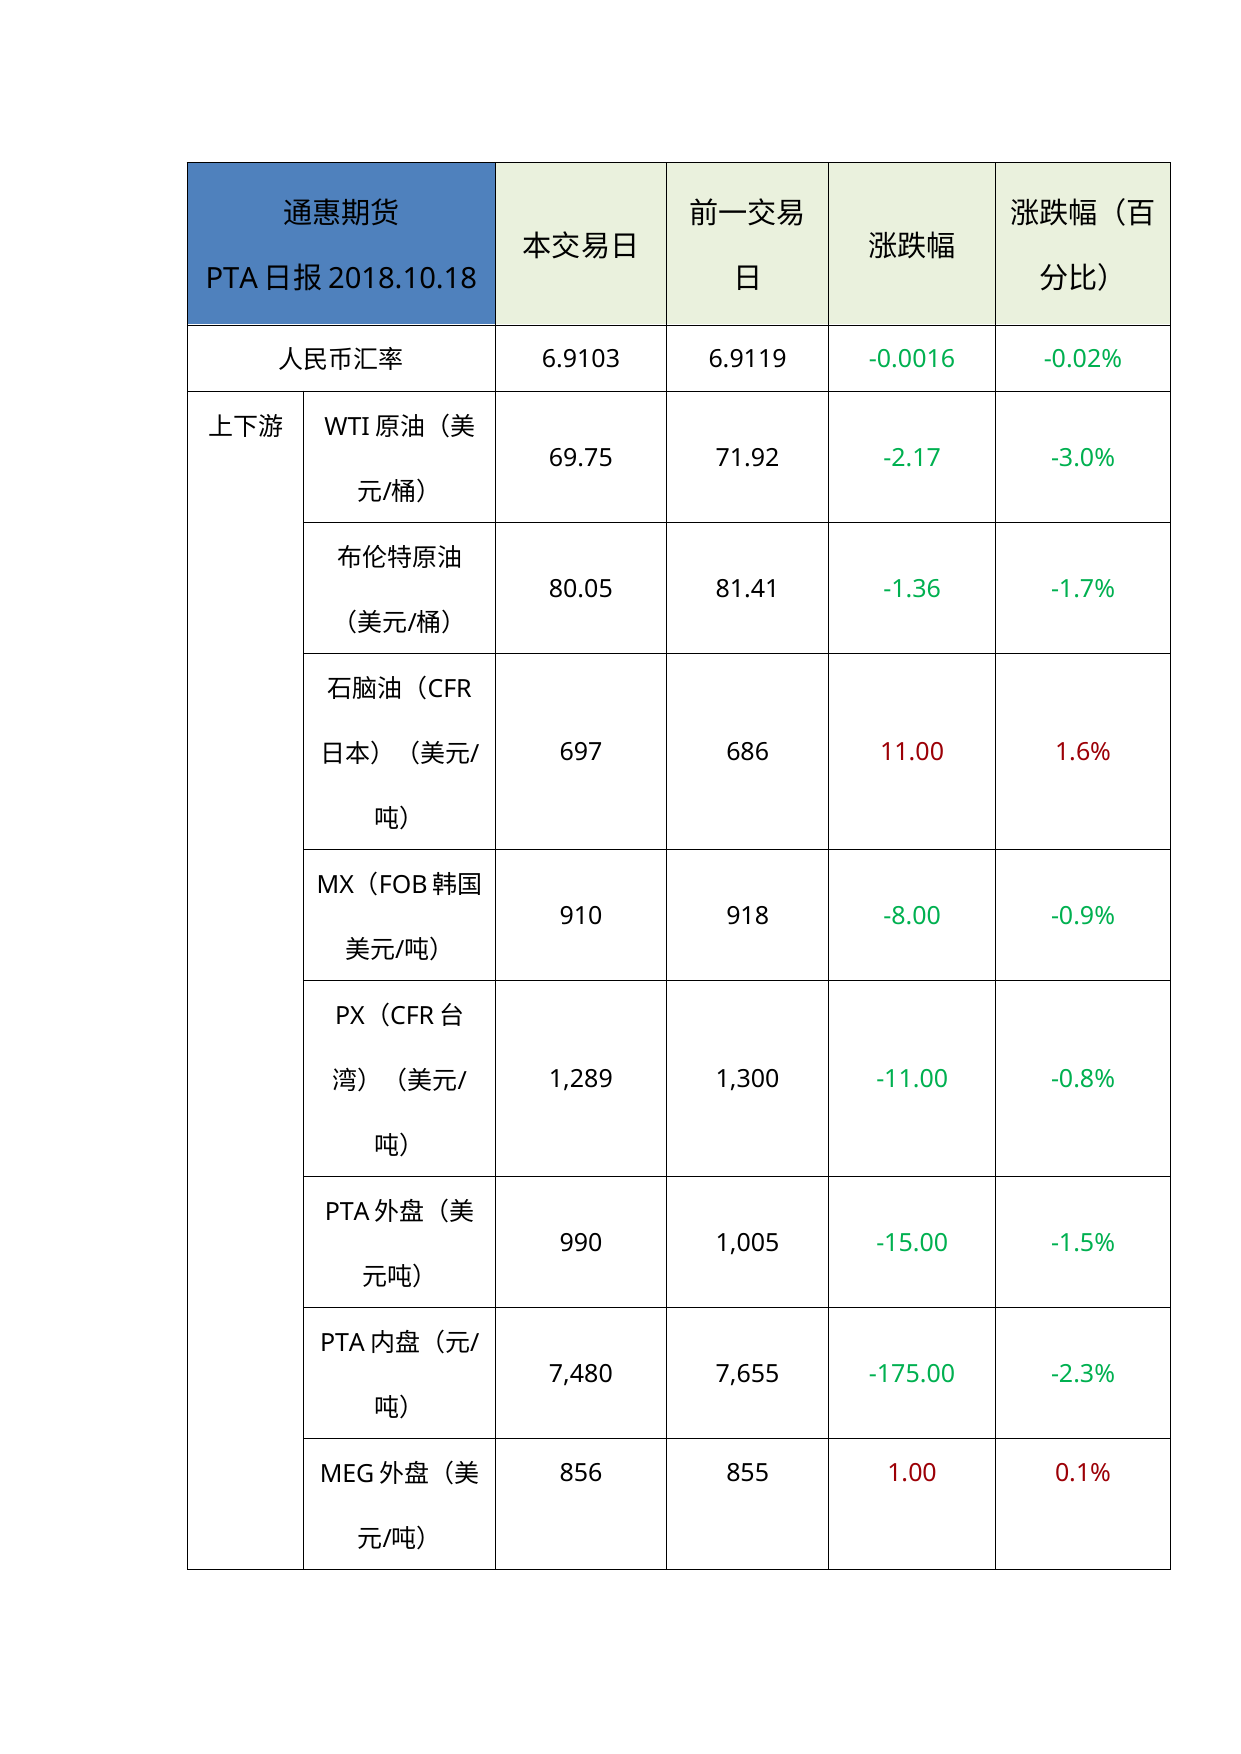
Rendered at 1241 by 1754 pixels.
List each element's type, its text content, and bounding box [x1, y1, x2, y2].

table_cell -0.02% [996, 326, 1170, 391]
table_cell -175.00 [829, 1308, 995, 1438]
table_cell 人民币汇率 [188, 326, 495, 391]
table_cell 1.00 [829, 1439, 995, 1569]
table_cell 上下游 [188, 392, 303, 1569]
table_cell 697 [496, 654, 666, 849]
table_cell 布伦特原油（美元/桶） [304, 523, 495, 653]
table_cell -11.00 [829, 981, 995, 1176]
table_cell 69.75 [496, 392, 666, 522]
table_cell PTA外盘（美元吨） [304, 1177, 495, 1307]
table_cell 80.05 [496, 523, 666, 653]
table_cell -0.9% [996, 850, 1170, 980]
table_cell 1,289 [496, 981, 666, 1176]
table_cell 918 [667, 850, 828, 980]
table_cell MX（FOB韩国美元/吨） [304, 850, 495, 980]
table_header 本交易日 [496, 163, 666, 324]
table_cell 0.1% [996, 1439, 1170, 1569]
table_cell 7,480 [496, 1308, 666, 1438]
table_cell 1,005 [667, 1177, 828, 1307]
table_cell 990 [496, 1177, 666, 1307]
table_cell -15.00 [829, 1177, 995, 1307]
table_cell -2.17 [829, 392, 995, 522]
table_cell 6.9103 [496, 326, 666, 391]
table_cell 6.9119 [667, 326, 828, 391]
table_header 涨跌幅（百分比） [996, 163, 1170, 324]
table_header 涨跌幅 [829, 163, 995, 324]
table_cell PX（CFR台湾）（美元/吨） [304, 981, 495, 1176]
table_cell 7,655 [667, 1308, 828, 1438]
table_cell -0.8% [996, 981, 1170, 1176]
table_cell -3.0% [996, 392, 1170, 522]
table_cell -2.3% [996, 1308, 1170, 1438]
table_header 通惠期货 PTA日报2018.10.18 [188, 163, 495, 324]
table_cell -1.7% [996, 523, 1170, 653]
table_header 前一交易日 [667, 163, 828, 324]
table_cell 1.6% [996, 654, 1170, 849]
table_cell 71.92 [667, 392, 828, 522]
table_cell 856 [496, 1439, 666, 1569]
table_cell -0.0016 [829, 326, 995, 391]
table_cell PTA内盘（元/吨） [304, 1308, 495, 1438]
table_cell 1,300 [667, 981, 828, 1176]
table_cell -1.5% [996, 1177, 1170, 1307]
table_cell 855 [667, 1439, 828, 1569]
table_cell 686 [667, 654, 828, 849]
table_cell 石脑油（CFR日本）（美元/吨） [304, 654, 495, 849]
table_cell -8.00 [829, 850, 995, 980]
table_cell 81.41 [667, 523, 828, 653]
table_cell 910 [496, 850, 666, 980]
table_cell MEG外盘（美元/吨） [304, 1439, 495, 1569]
table_cell WTI原油（美元/桶） [304, 392, 495, 522]
table_cell -1.36 [829, 523, 995, 653]
table_cell 11.00 [829, 654, 995, 849]
